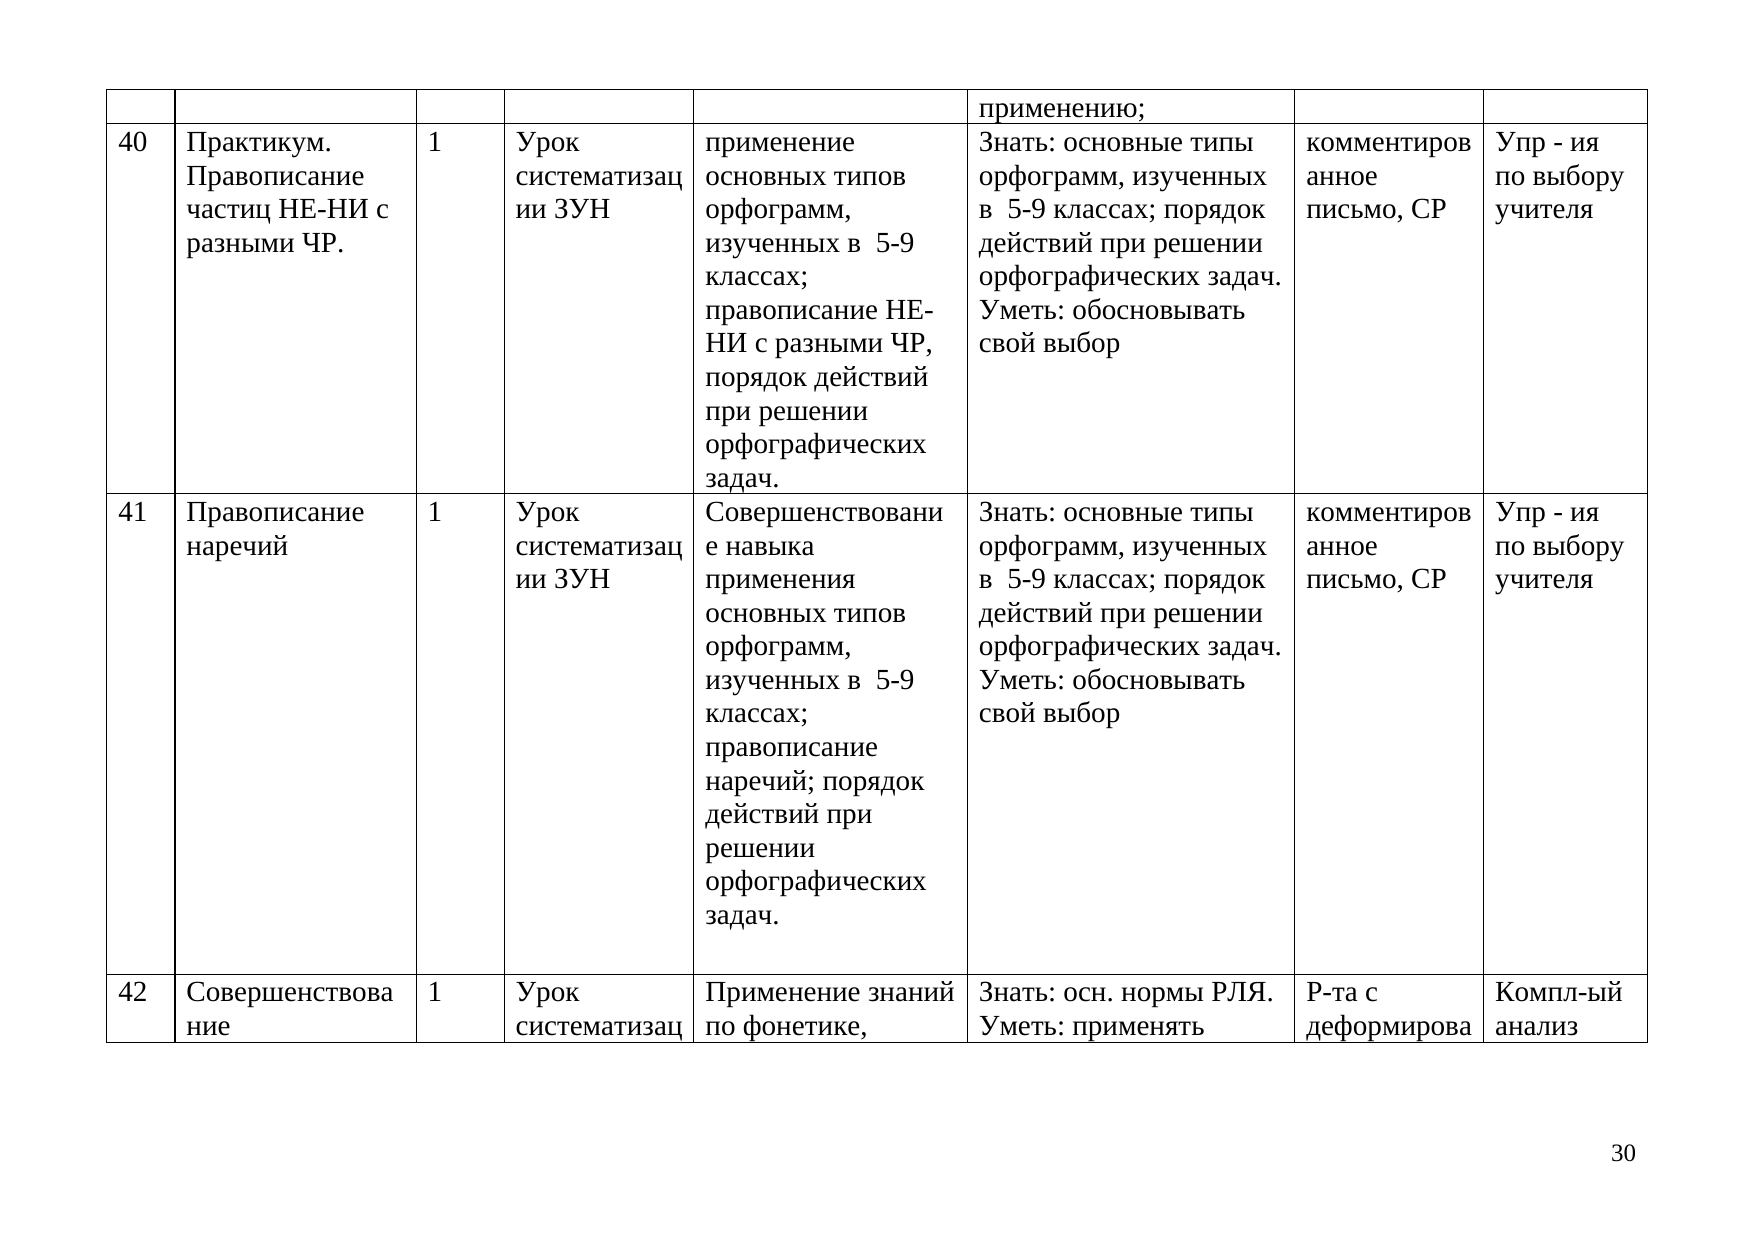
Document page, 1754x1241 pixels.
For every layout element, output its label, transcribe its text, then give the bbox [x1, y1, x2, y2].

table_cell 1 [417, 124, 504, 493]
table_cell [1295, 90, 1483, 123]
table_cell Знать: основные типы орфограмм, изученных в 5-9 классах; порядок действий при решении орфографических задач. Уметь: обосновывать свой выбор [968, 494, 1294, 973]
table_cell Практикум. Правописание частиц НЕ-НИ с разными ЧР. [176, 124, 416, 493]
table_cell Упр - ия по выбору учителя [1484, 494, 1647, 973]
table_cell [1484, 975, 1647, 1042]
table_cell 40 [107, 124, 174, 493]
table_cell 1 [417, 494, 504, 973]
table_cell 1 [417, 90, 504, 123]
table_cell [505, 90, 693, 123]
table_cell комментированное письмо, СР [1295, 124, 1483, 493]
table_cell 42 [107, 975, 174, 1042]
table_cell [1484, 90, 1647, 123]
table_cell Правописание наречий [176, 494, 416, 973]
table_cell Урок систематизации ЗУН [505, 494, 693, 973]
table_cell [968, 975, 1294, 1042]
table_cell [176, 90, 416, 123]
table_cell Упр - ия по выбору учителя [1484, 124, 1647, 493]
table_cell Совершенствование навыка применения основных типов орфограмм, изученных в 5-9 классах; правописание наречий; порядок действий при решении орфографических задач. [694, 494, 967, 973]
table_cell 39 [107, 90, 174, 123]
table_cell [968, 90, 1294, 123]
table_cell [505, 975, 693, 1042]
table_cell Знать: основные типы орфограмм, изученных в 5-9 классах; порядок действий при решении орфографических задач. Уметь: обосновывать свой выбор [968, 124, 1294, 493]
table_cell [1295, 975, 1483, 1042]
table_cell 1 [417, 975, 504, 1042]
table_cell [694, 975, 967, 1042]
table_cell применение основных типов орфограмм, изученных в 5-9 классах; правописание НЕ-НИ с разными ЧР, порядок действий при решении орфографических задач. [694, 124, 967, 493]
table_cell комментированное письмо, СР [1295, 494, 1483, 973]
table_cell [176, 975, 416, 1042]
table_cell Урок систематизации ЗУН [505, 124, 693, 493]
table_cell 41 [107, 494, 174, 973]
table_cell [694, 90, 967, 123]
